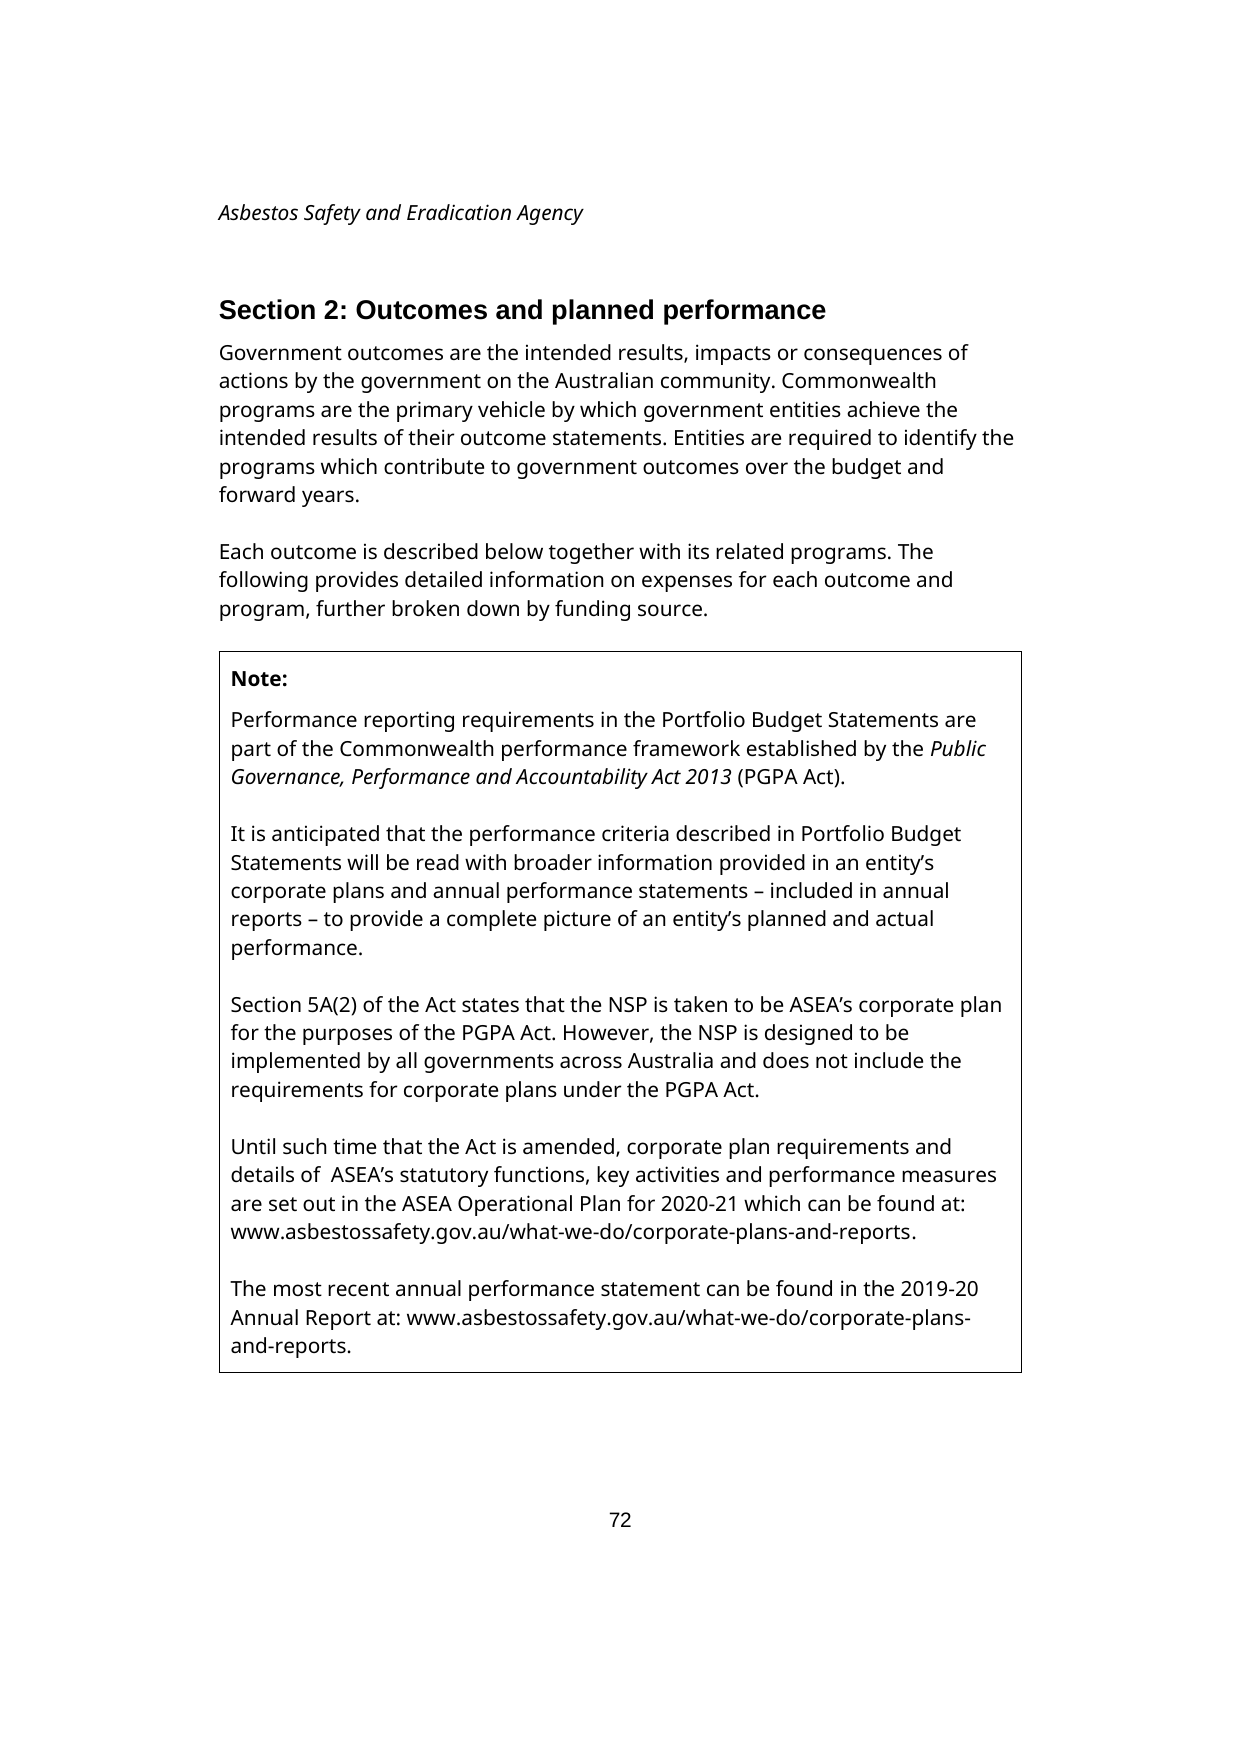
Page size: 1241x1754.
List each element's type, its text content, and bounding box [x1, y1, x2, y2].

subtitle Section 2: Outcomes and planned performance [218, 294, 1022, 326]
text Each outcome is described below together with its related programs. The following provides detailed information on expenses for each outcome and program, further broken down by funding source. [218, 537, 1022, 622]
table_header Note: Performance reporting requirements in the Portfolio Budget Statements are part of the Commonwealth performance framework established by the Public Governance, Performance and Accountability Act 2013 (PGPA Act). It is anticipated that the performance criteria described in Portfolio Budget Statements will be read with broader information provided in an entity’s corporate plans and annual performance statements – included in annual reports – to provide a complete picture of an entity’s planned and actual performance. Section 5A(2) of the Act states that the NSP is taken to be ASEA’s corporate plan for the purposes of the PGPA Act. However, the NSP is designed to be implemented by all governments across Australia and does not include the requirements for corporate plans under the PGPA Act. Until such time that the Act is amended, corporate plan requirements and details of ASEA’s statutory functions, key activities and performance measures are set out in the ASEA Operational Plan for 2020-21 which can be found at: www.asbestossafety.gov.au/what-we-do/corporate-plans-and-reports. The most recent annual performance statement can be found in the 2019-20 Annual Report at: www.asbestossafety.gov.au/what-we-do/corporate-plans-and-reports. [220, 652, 1021, 1372]
text Government outcomes are the intended results, impacts or consequences of actions by the government on the Australian community. Commonwealth programs are the primary vehicle by which government entities achieve the intended results of their outcome statements. Entities are required to identify the programs which contribute to government outcomes over the budget and forward years. [218, 338, 1022, 509]
